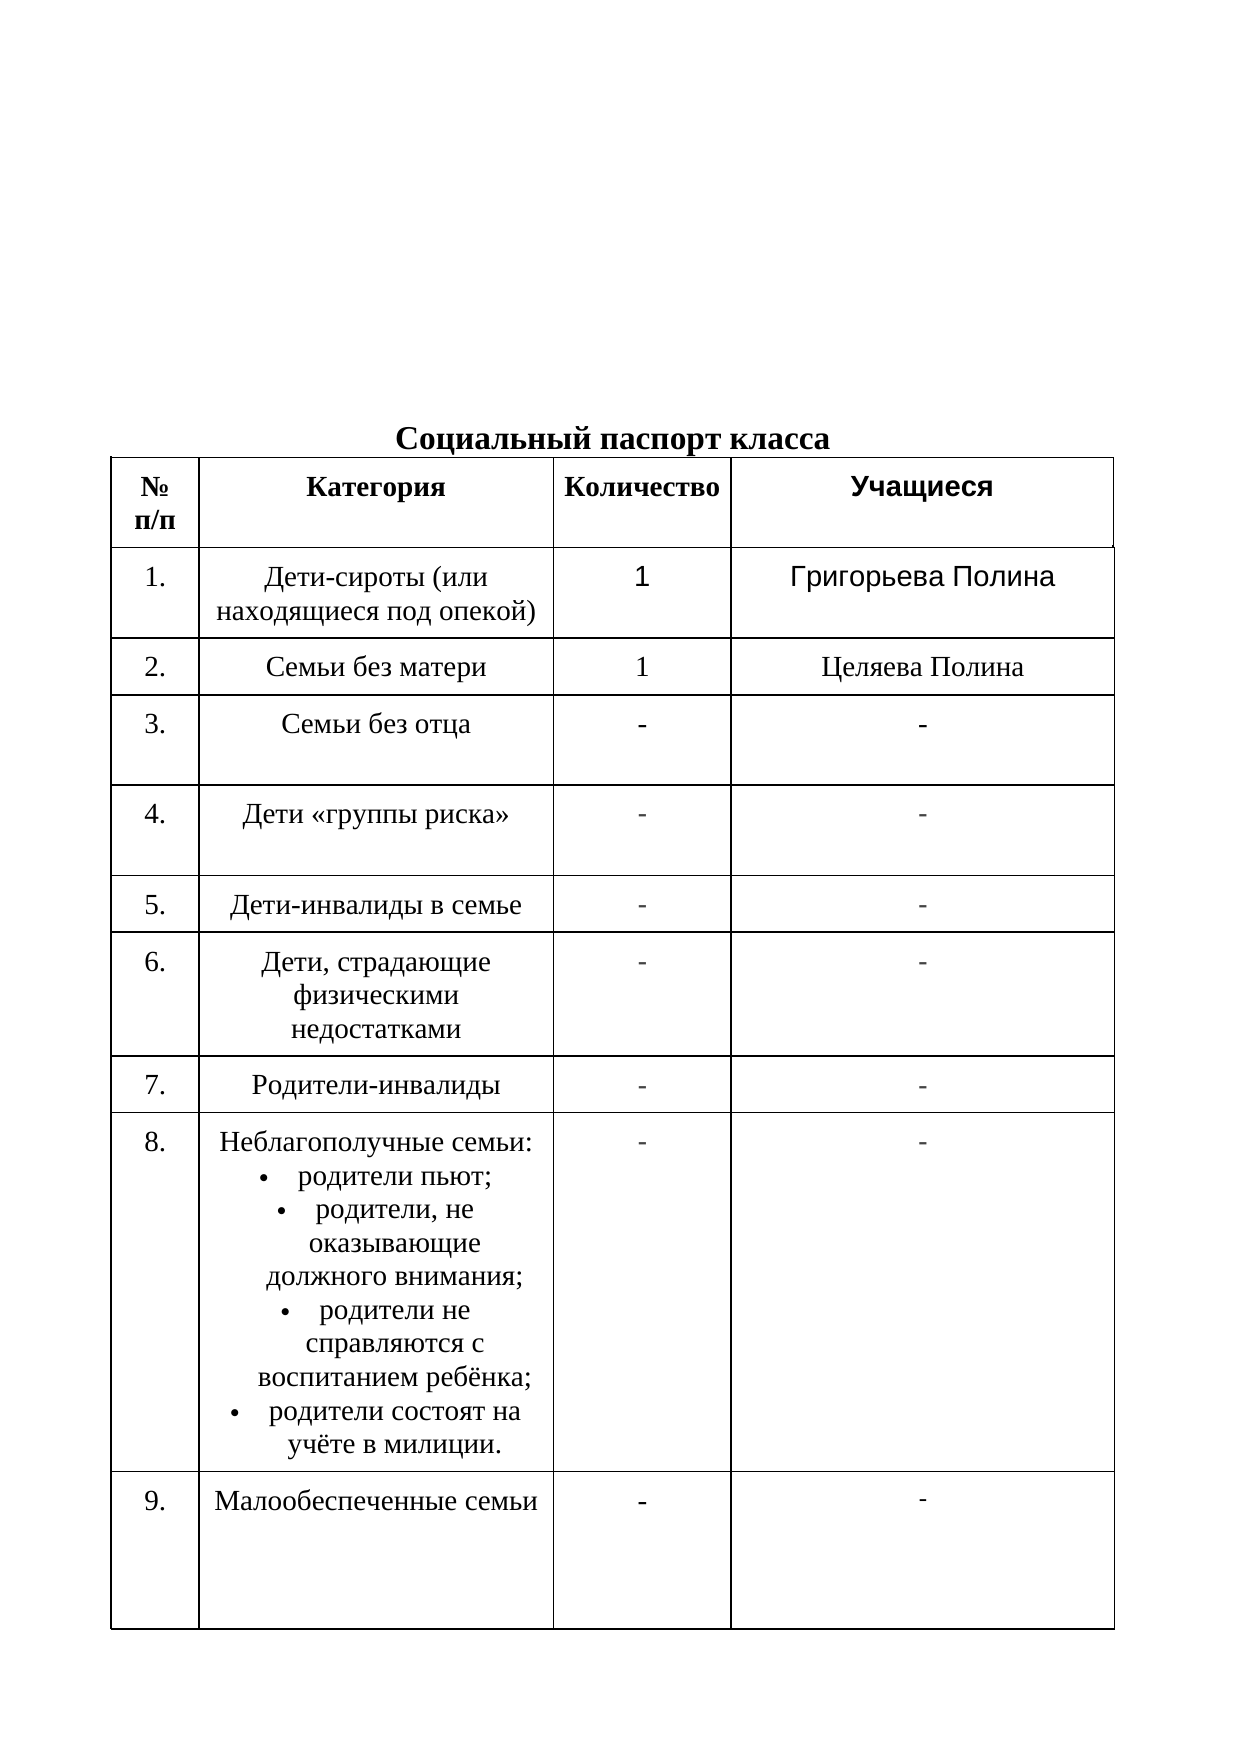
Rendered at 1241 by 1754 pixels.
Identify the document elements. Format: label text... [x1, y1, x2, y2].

table_cell Малообеспеченные семьи [200, 1472, 553, 1628]
table_cell 7. [112, 1057, 198, 1112]
table_cell - [554, 696, 730, 784]
table_cell - [554, 933, 730, 1055]
table_cell Дети-инвалиды в семье [200, 876, 553, 931]
table_cell 1 [554, 639, 730, 694]
table_cell Родители-инвалиды [200, 1057, 553, 1112]
table_cell - [554, 876, 730, 931]
table_cell 3. [112, 696, 198, 784]
table_cell Неблагополучные семьи: родители пьют; родители, не оказывающие должного внимания; родители не справляются с воспитанием ребёнка; родители состоят на учёте в милиции. [200, 1113, 553, 1471]
table_header Количество [554, 458, 730, 547]
table_cell - [732, 1057, 1114, 1112]
table_cell 5. [112, 876, 198, 931]
table_cell 9. [112, 1472, 198, 1628]
table_cell - [554, 1113, 730, 1471]
table_cell Григорьева Полина [732, 548, 1114, 637]
table_cell 2. [112, 639, 198, 694]
table_cell - [554, 1057, 730, 1112]
table_cell - [732, 696, 1114, 784]
table_cell Семьи без отца [200, 696, 553, 784]
table_cell - [732, 1472, 1114, 1628]
table_cell - [554, 1472, 730, 1628]
table_cell - [732, 1113, 1114, 1471]
table_header № п/п [112, 458, 198, 547]
table_header Учащиеся [732, 458, 1113, 547]
table_cell 8. [112, 1113, 198, 1471]
table_cell Дети «группы риска» [200, 786, 553, 874]
table_cell 1 [554, 548, 730, 637]
table_cell 4. [112, 786, 198, 874]
table_cell Дети-сироты (или находящиеся под опекой) [200, 548, 553, 637]
table_cell Семьи без матери [200, 639, 553, 694]
table_cell - [732, 876, 1114, 931]
table_header Категория [200, 458, 553, 547]
table_cell 6. [112, 933, 198, 1055]
table_cell Дети, страдающие физическими недостатками [200, 933, 553, 1055]
table_cell - [732, 933, 1114, 1055]
table_cell - [554, 786, 730, 874]
table_cell 1. [112, 548, 198, 637]
table_cell Целяева Полина [732, 639, 1114, 694]
table_cell - [732, 786, 1114, 874]
text Социальный паспорт класса [74, 418, 1152, 456]
